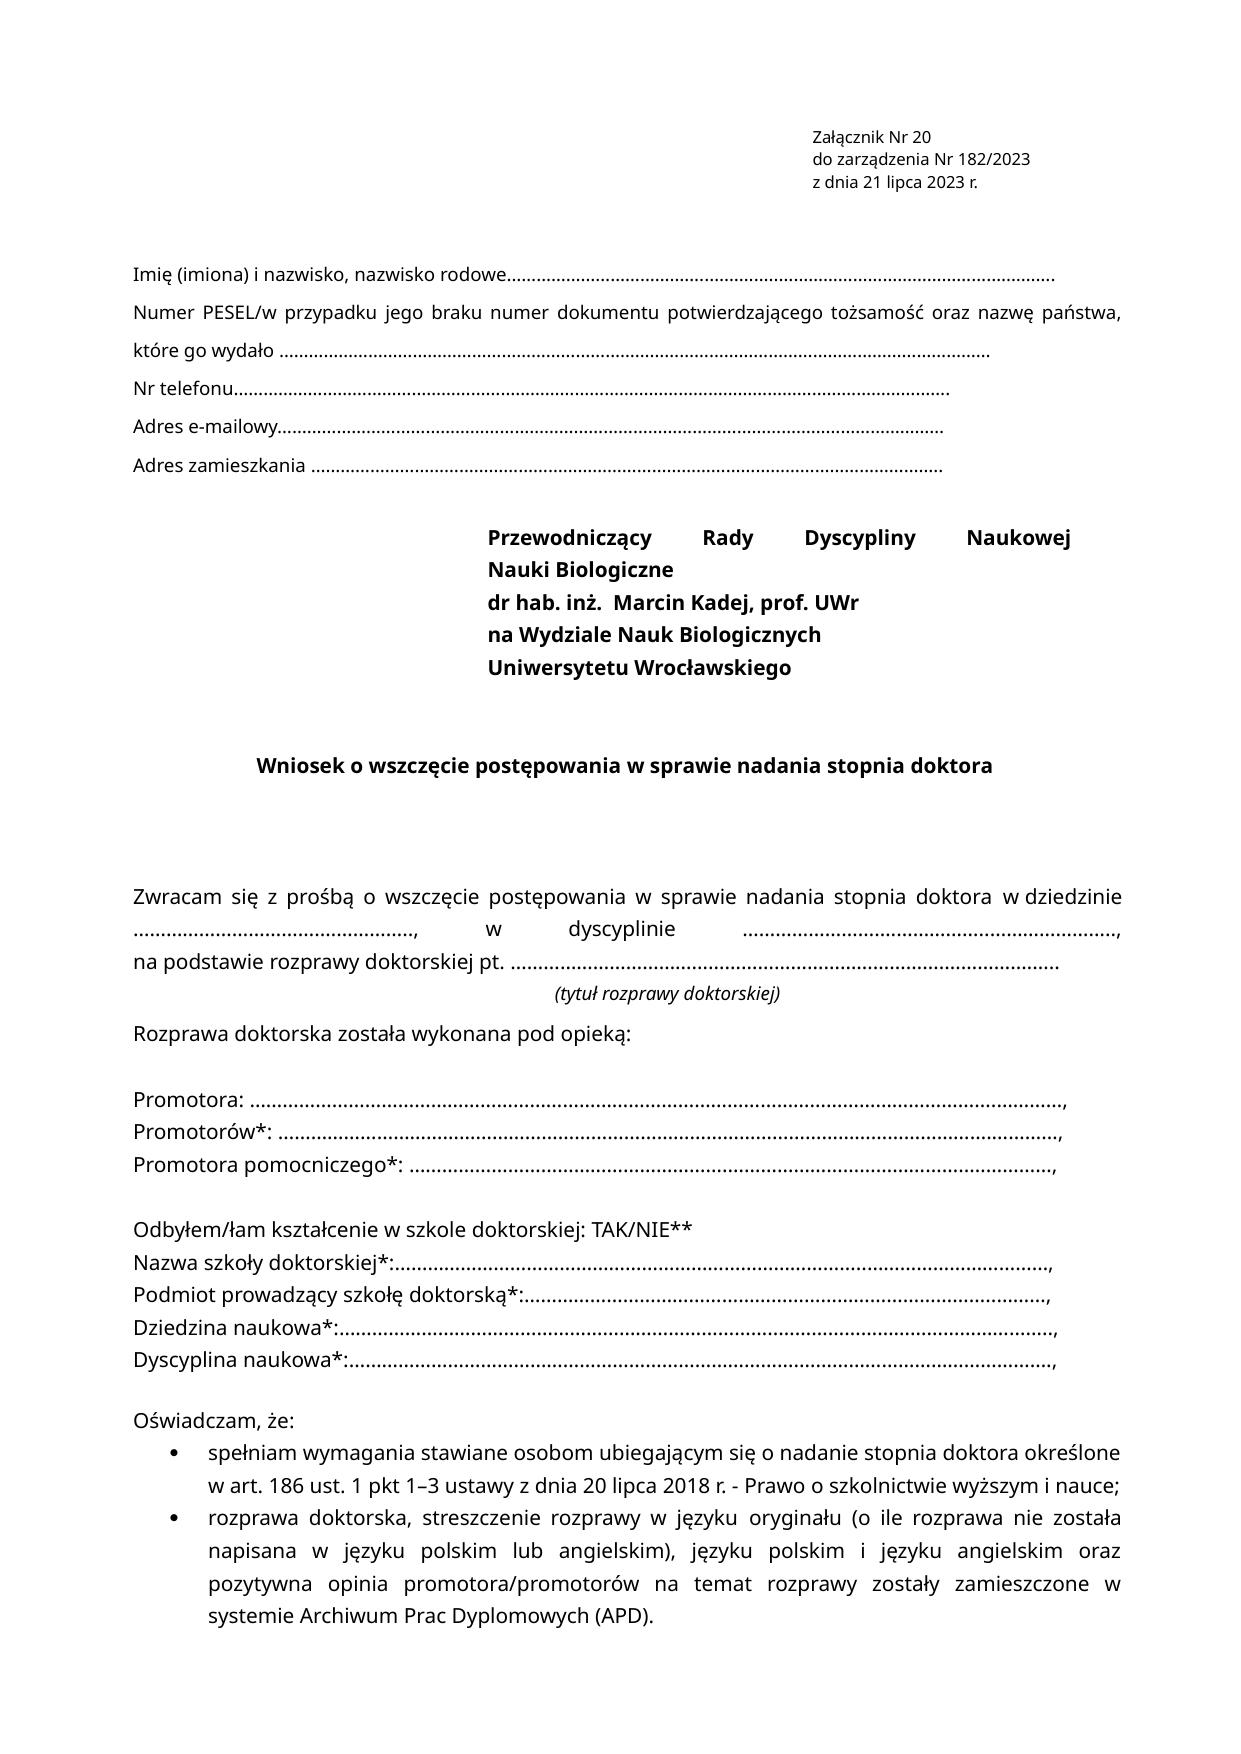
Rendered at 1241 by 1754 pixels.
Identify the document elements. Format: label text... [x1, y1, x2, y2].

list rozprawa doktorska, streszczenie rozprawy w języku oryginału (o ile rozprawa nie została napisana w języku polskim lub angielskim), języku polskim i języku angielskim oraz pozytywna opinia promotora/promotorów na temat rozprawy zostały zamieszczone w systemie Archiwum Prac Dyplomowych (APD). [170, 1503, 1122, 1630]
text z dnia 21 lipca 2023 r. [812, 171, 1122, 193]
text Odbyłem/łam kształcenie w szkole doktorskiej: TAK/NIE** [131, 1215, 1124, 1243]
text Promotorów*: ………………………………………………………………………………………………………………….…………, [131, 1117, 1124, 1146]
text Adres e-mailowy……………………………………………………………………………………………………………………… [133, 414, 1122, 439]
text Przewodniczący Rady Dyscypliny Naukowej Nauki Biologiczne [487, 523, 1122, 584]
text Podmiot prowadzący szkołę doktorską*:…………………………………………………………………………..………, [131, 1280, 1124, 1309]
text Zwracam się z prośbą o wszczęcie postępowania w sprawie nadania stopnia doktora w dziedzinie …………………………….…………….., w dyscyplinie ……………………….……………..………………….., na podstawie rozprawy doktorskiej pt. …………………………………………………………………….………….…….. [131, 882, 1124, 976]
text Numer PESEL/w przypadku jego braku numer dokumentu potwierdzającego tożsamość oraz nazwę państwa, które go wydało ……………………………………………………………………………………………………………………………… [133, 299, 1122, 363]
text Adres zamieszkania ……………………………………………………………………………………………………………….. [133, 452, 1122, 477]
text Dyscyplina naukowa*:……………………………………………………………………….………………………………………., [131, 1346, 1124, 1374]
text Nr telefonu………………………………………………………………………………………………………………………………. [133, 376, 1122, 401]
text Rozprawa doktorska została wykonana pod opieką: [131, 1019, 1124, 1048]
text dr hab. inż. Marcin Kadej, prof. UWr na Wydziale Nauk Biologicznych Uniwersytetu Wrocławskiego [487, 588, 1122, 682]
text Imię (imiona) i nazwisko, nazwisko rodowe…………………………………..…………..…………………………………….…………. [133, 261, 1122, 286]
text do zarządzenia Nr 182/2023 [812, 148, 1122, 171]
text Oświadczam, że: [131, 1406, 1124, 1434]
text Załącznik Nr 20 [812, 125, 1122, 148]
list spełniam wymagania stawiane osobom ubiegającym się o nadanie stopnia doktora określone w art. 186 ust. 1 pkt 1–3 ustawy z dnia 20 lipca 2018 r. - Prawo o szkolnictwie wyższym i nauce; [170, 1438, 1122, 1499]
text Promotora pomocniczego*: ………………………………………………….……………………………………..……………, [131, 1150, 1124, 1178]
text Promotora: ……………………………………………………………………………………………………………………….…………, [131, 1085, 1124, 1113]
text (tytuł rozprawy doktorskiej) [131, 980, 1124, 1005]
text Wniosek o wszczęcie postępowania w sprawie nadania stopnia doktora [131, 751, 1124, 812]
text Dziedzina naukowa*:……………………………………………………………………..………………………………………….., [131, 1313, 1124, 1341]
text Nazwa szkoły doktorskiej*:…………………………………………………………………………..……………………………, [131, 1248, 1124, 1276]
